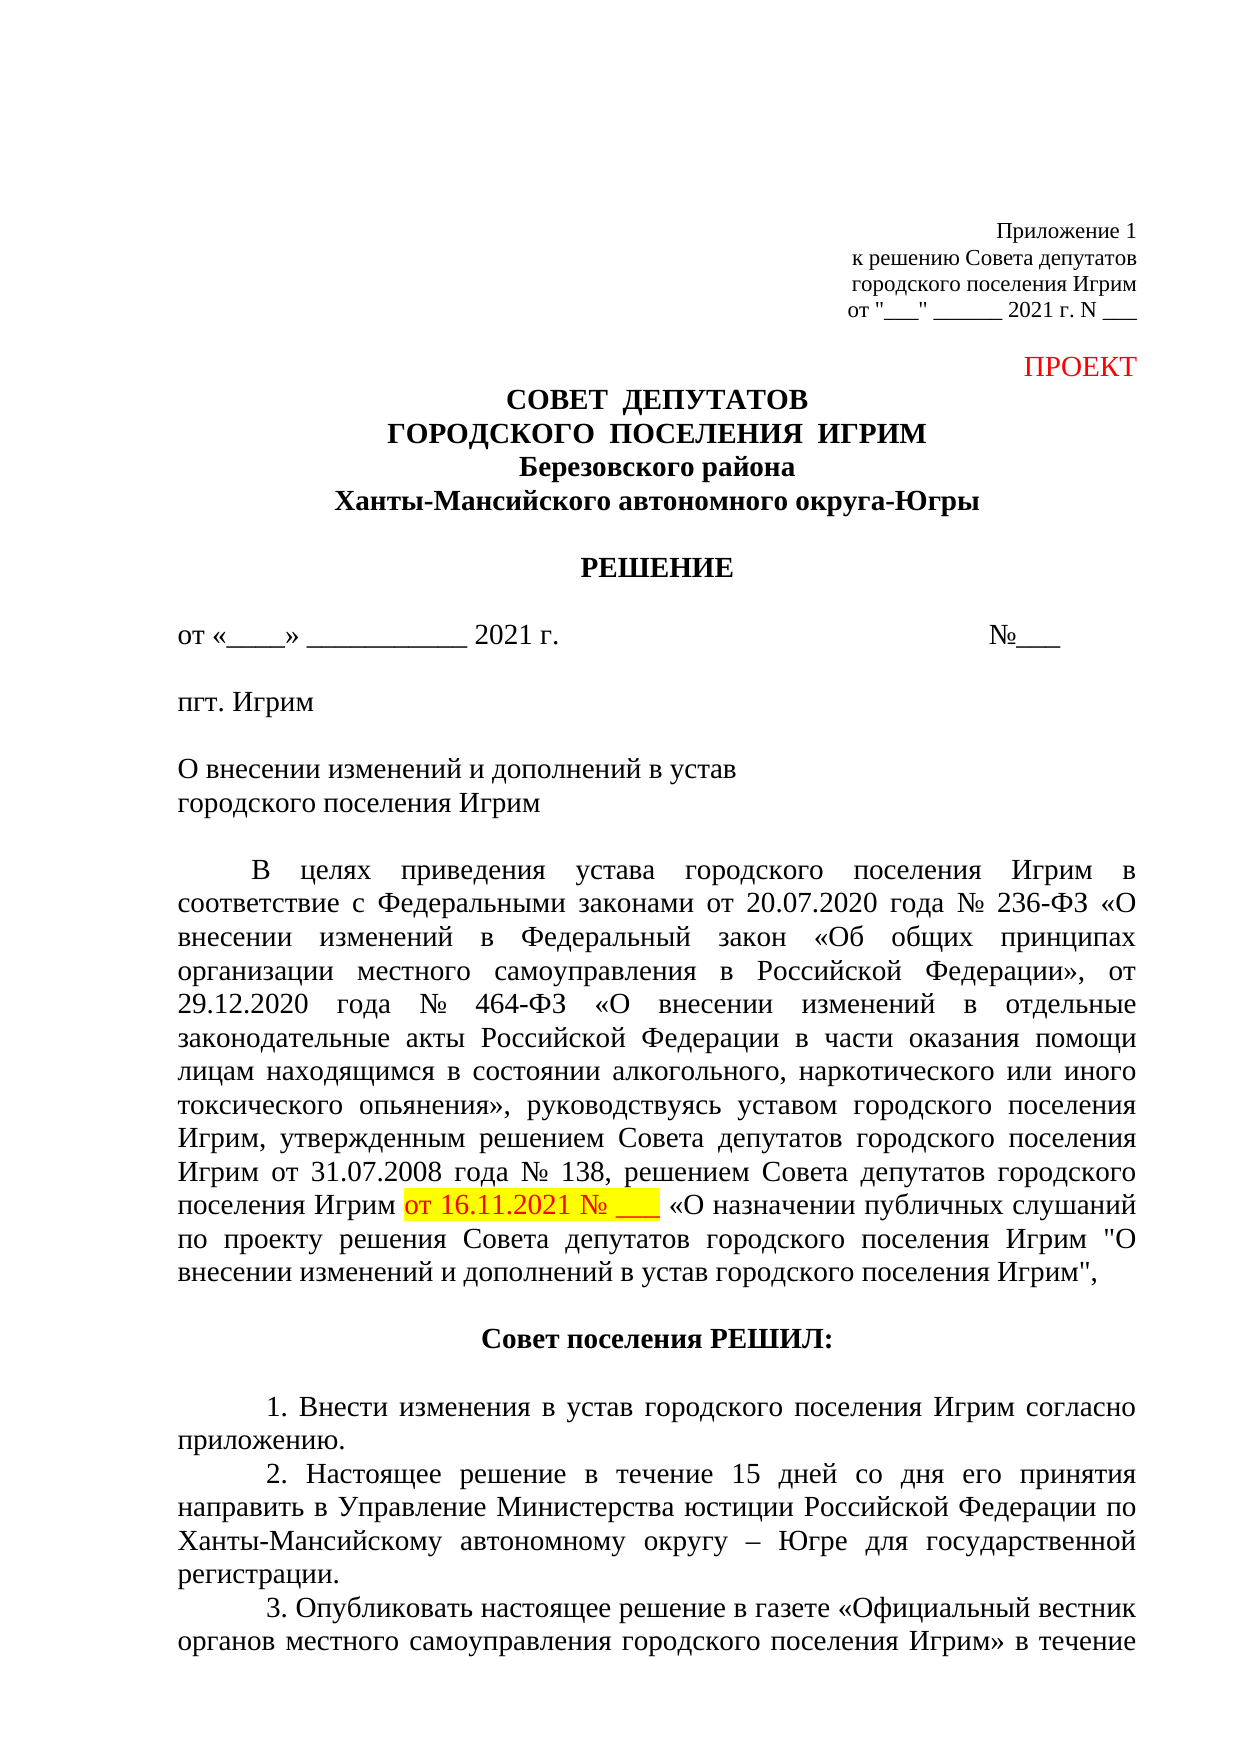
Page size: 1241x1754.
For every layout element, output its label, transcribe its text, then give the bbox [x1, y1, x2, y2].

text 2. Настоящее решение в течение 15 дней со дня его принятия направить в Управление Министерства юстиции Российской Федерации по Ханты-Мансийскому автономному округу – Югре для государственной регистрации. [177, 1456, 1137, 1590]
text Совет поселения РЕШИЛ: [177, 1322, 1137, 1355]
text Березовского района [177, 449, 1137, 483]
text городского поселения Игрим [177, 270, 1137, 296]
text от «____» ___________ 2021 г. №___ [177, 617, 1137, 651]
text О внесении изменений и дополнений в устав [177, 751, 1137, 785]
text к решению Совета депутатов [177, 243, 1137, 270]
text пгт. Игрим [177, 684, 1137, 718]
text СОВЕТ ДЕПУТАТОВ [177, 382, 1137, 416]
text ПРОЕКТ [177, 349, 1137, 382]
text Приложение 1 [177, 217, 1137, 243]
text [177, 1590, 1137, 1657]
text В целях приведения устава городского поселения Игрим в соответствие с Федеральными законами от 20.07.2020 года № 236-ФЗ «О внесении изменений в Федеральный закон «Об общих принципах организации местного самоуправления в Российской Федерации», от 29.12.2020 года № 464-ФЗ «О внесении изменений в отдельные законодательные акты Российской Федерации в части оказания помощи лицам находящимся в состоянии алкогольного, наркотического или иного токсического опьянения», руководствуясь уставом городского поселения Игрим, утвержденным решением Совета депутатов городского поселения Игрим от 31.07.2008 года № 138, решением Совета депутатов городского поселения Игрим от 16.11.2021 № ___ «О назначении публичных слушаний по проекту решения Совета депутатов городского поселения Игрим "О внесении изменений и дополнений в устав городского поселения Игрим", [177, 852, 1137, 1288]
text от "___" ______ 2021 г. N ___ [177, 296, 1137, 323]
text ГОРОДСКОГО ПОСЕЛЕНИЯ ИГРИМ [177, 416, 1137, 449]
text РЕШЕНИЕ [177, 550, 1137, 584]
text Ханты-Мансийского автономного округа-Югры [177, 483, 1137, 517]
text 1. Внести изменения в устав городского поселения Игрим согласно приложению. [177, 1389, 1137, 1456]
text городского поселения Игрим [177, 785, 1137, 818]
